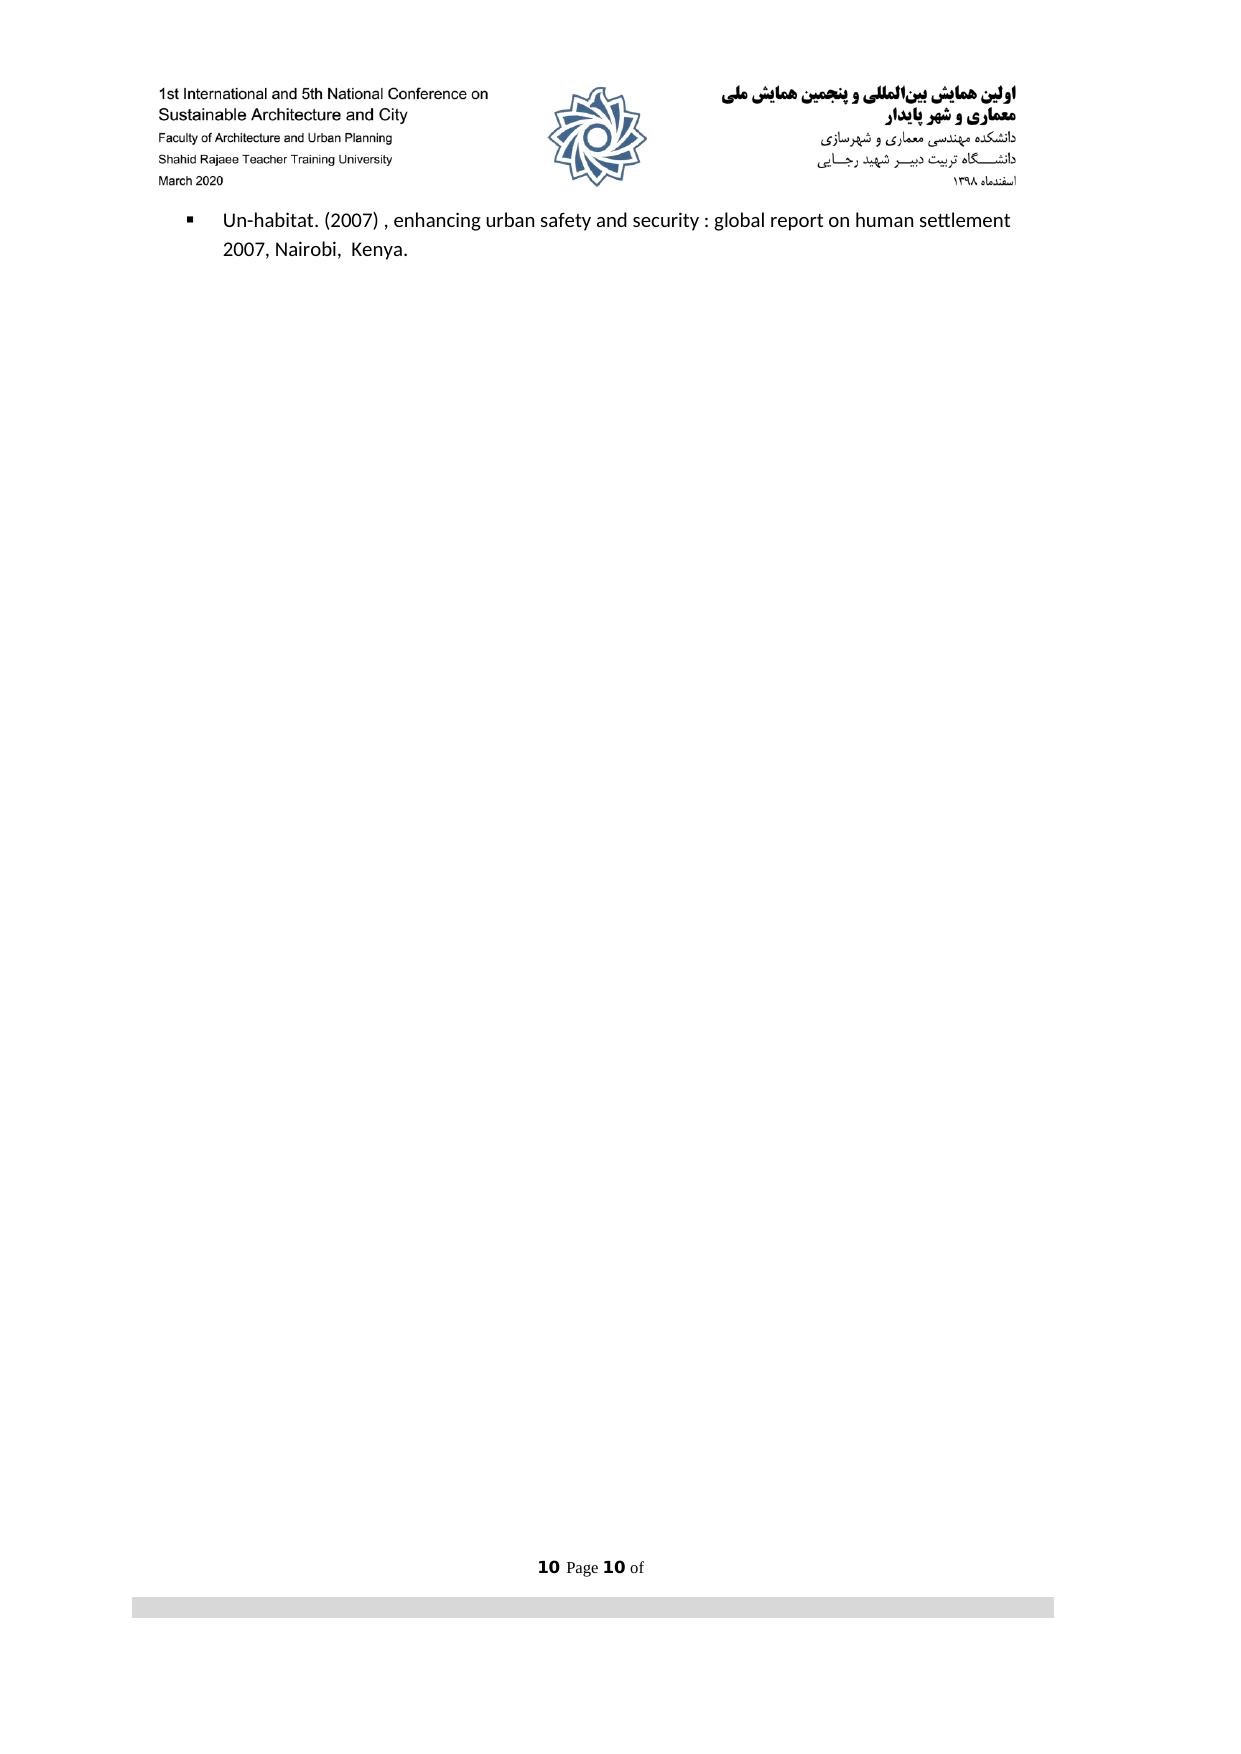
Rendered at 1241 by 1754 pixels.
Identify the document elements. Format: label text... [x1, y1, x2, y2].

list Un-habitat. (2007) , enhancing urban safety and security : global report on human settlement 2007, Nairobi, Kenya. [185, 207, 1063, 261]
picture [134, 57, 1046, 203]
